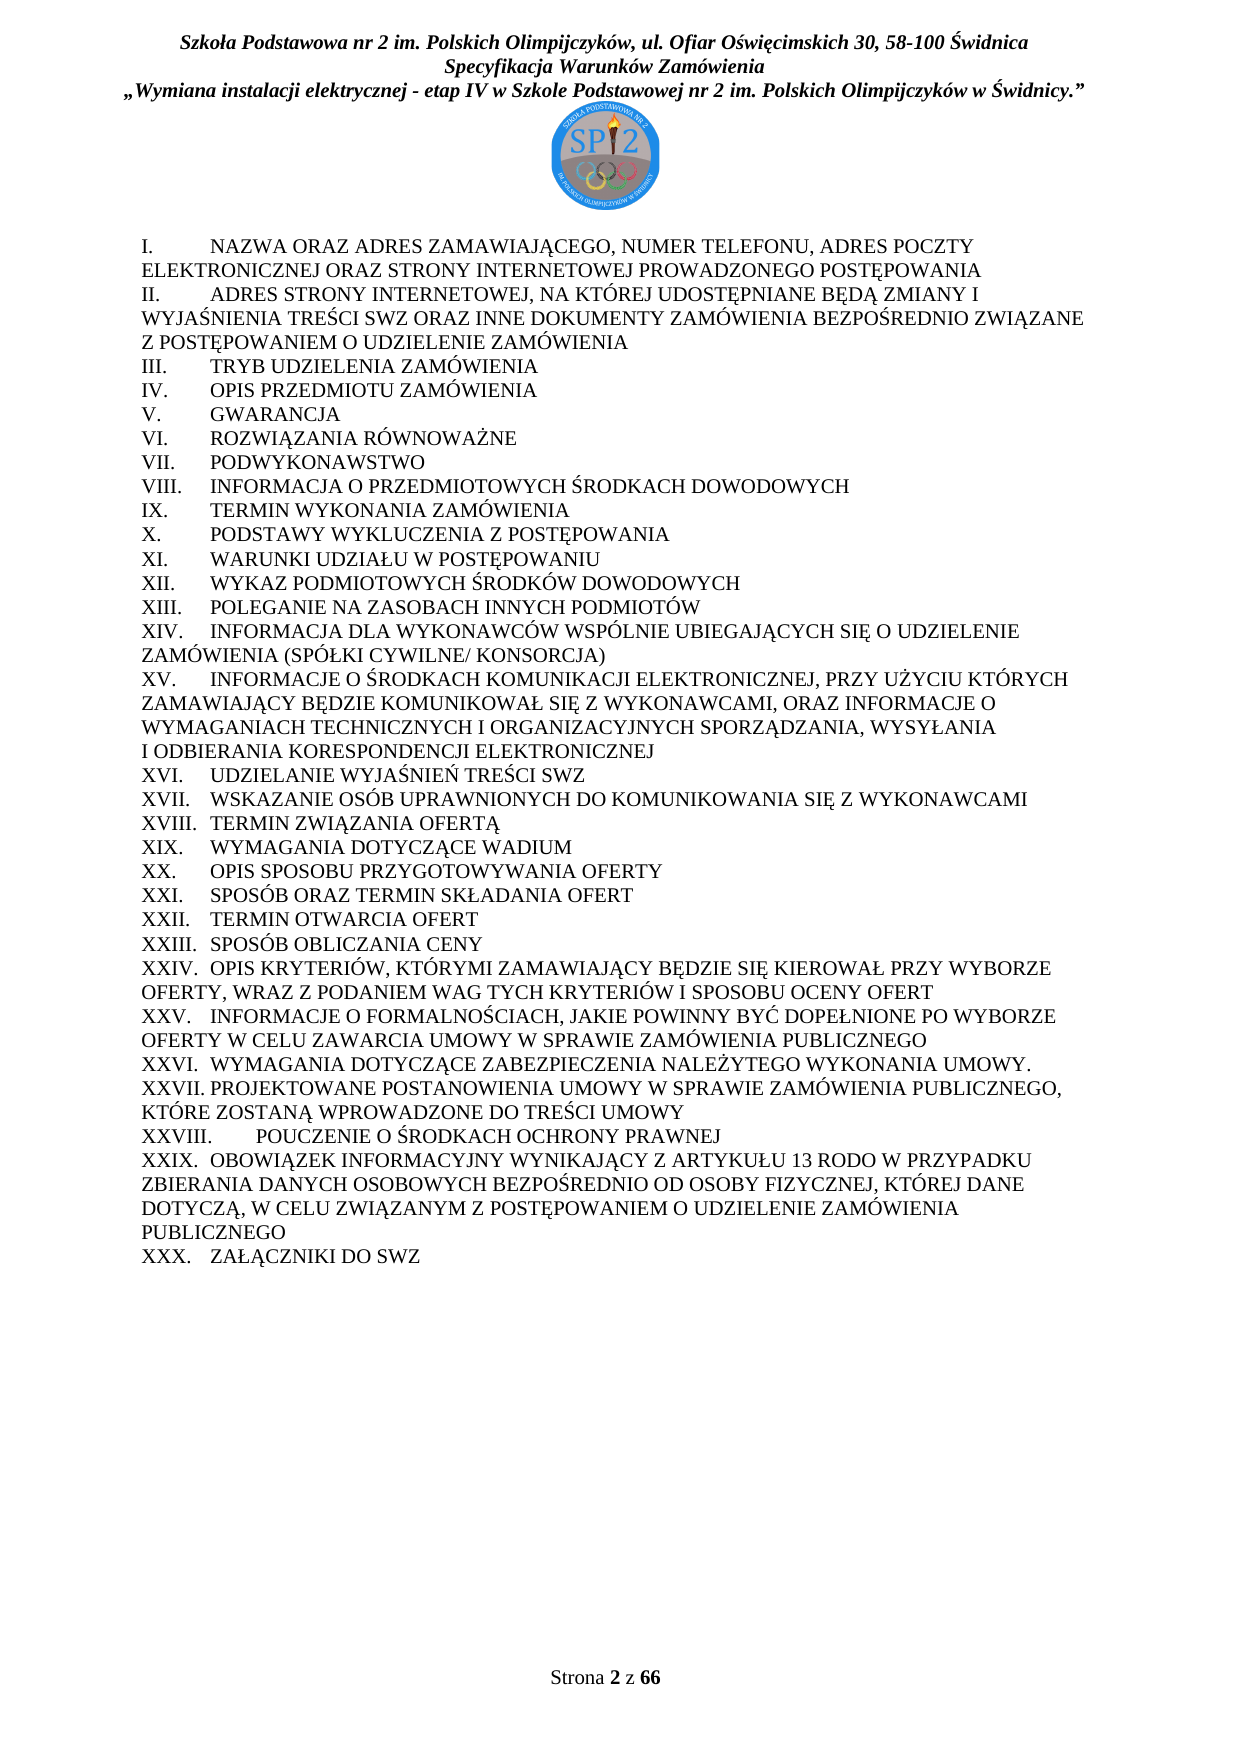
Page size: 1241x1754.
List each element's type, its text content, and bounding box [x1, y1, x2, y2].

text XIX. WYMAGANIA DOTYCZĄCE WADIUM 20 [141, 835, 1092, 859]
text XI. WARUNKI UDZIAŁU W POSTĘPOWANIU 13 [141, 546, 1092, 571]
text XXIX. OBOWIĄZEK INFORMACYJNY WYNIKAJĄCY Z ARTYKUŁU 13 RODO W PRZYPADKU ZBIERANIA DANYCH OSOBOWYCH BEZPOŚREDNIO OD OSOBY FIZYCZNEJ, KTÓREJ DANE DOTYCZĄ, W CELU ZWIĄZANYM Z POSTĘPOWANIEM O UDZIELENIE ZAMÓWIENIA PUBLICZNEGO 27 [141, 1148, 1092, 1244]
text I. NAZWA ORAZ ADRES ZAMAWIAJĄCEGO, NUMER TELEFONU, ADRES POCZTY ELEKTRONICZNEJ ORAZ STRONY INTERNETOWEJ PROWADZONEGO POSTĘPOWANIA 4 [141, 234, 1092, 282]
picture [551, 101, 660, 210]
text VIII. INFORMACJA O PRZEDMIOTOWYCH ŚRODKACH DOWODOWYCH 11 [141, 474, 1092, 498]
text XXV. INFORMACJE O FORMALNOŚCIACH, JAKIE POWINNY BYĆ DOPEŁNIONE PO WYBORZE OFERTY W CELU ZAWARCIA UMOWY W SPRAWIE ZAMÓWIENIA PUBLICZNEGO 26 [141, 1004, 1092, 1052]
text XXVII. PROJEKTOWANE POSTANOWIENIA UMOWY W SPRAWIE ZAMÓWIENIA PUBLICZNEGO, KTÓRE ZOSTANĄ WPROWADZONE DO TREŚCI UMOWY 27 [141, 1076, 1092, 1124]
text XVIII. TERMIN ZWIĄZANIA OFERTĄ 20 [141, 811, 1092, 835]
text XIV. INFORMACJA DLA WYKONAWCÓW WSPÓLNIE UBIEGAJĄCYCH SIĘ O UDZIELENIE ZAMÓWIENIA (SPÓŁKI CYWILNE/ KONSORCJA) 16 [141, 619, 1092, 667]
text XXIV. OPIS KRYTERIÓW, KTÓRYMI ZAMAWIAJĄCY BĘDZIE SIĘ KIEROWAŁ PRZY WYBORZE OFERTY, WRAZ Z PODANIEM WAG TYCH KRYTERIÓW I SPOSOBU OCENY OFERT 25 [141, 956, 1092, 1004]
text XVI. UDZIELANIE WYJAŚNIEŃ TREŚCI SWZ 19 [141, 763, 1092, 787]
text II. ADRES STRONY INTERNETOWEJ, NA KTÓREJ UDOSTĘPNIANE BĘDĄ ZMIANY I WYJAŚNIENIA TREŚCI SWZ ORAZ INNE DOKUMENTY ZAMÓWIENIA BEZPOŚREDNIO ZWIĄZANE Z POSTĘPOWANIEM O UDZIELENIE ZAMÓWIENIA 4 [141, 282, 1092, 354]
text XXX. ZAŁĄCZNIKI DO SWZ 29 [141, 1244, 1092, 1268]
text X. PODSTAWY WYKLUCZENIA Z POSTĘPOWANIA 11 [141, 522, 1092, 546]
text XII. WYKAZ PODMIOTOWYCH ŚRODKÓW DOWODOWYCH 14 [141, 571, 1092, 594]
text XXIII. SPOSÓB OBLICZANIA CENY 24 [141, 931, 1092, 956]
text XXI. SPOSÓB ORAZ TERMIN SKŁADANIA OFERT 23 [141, 883, 1092, 907]
text XIII. POLEGANIE NA ZASOBACH INNYCH PODMIOTÓW 15 [141, 594, 1092, 619]
text IV. OPIS PRZEDMIOTU ZAMÓWIENIA 6 [141, 378, 1092, 402]
text V. GWARANCJA 9 [141, 402, 1092, 426]
text XV. INFORMACJE O ŚRODKACH KOMUNIKACJI ELEKTRONICZNEJ, PRZY UŻYCIU KTÓRYCH ZAMAWIAJĄCY BĘDZIE KOMUNIKOWAŁ SIĘ Z WYKONAWCAMI, ORAZ INFORMACJE O WYMAGANIACH TECHNICZNYCH I ORGANIZACYJNYCH SPORZĄDZANIA, WYSYŁANIA I ODBIERANIA KORESPONDENCJI ELEKTRONICZNEJ 17 [141, 667, 1092, 763]
text IX. TERMIN WYKONANIA ZAMÓWIENIA 11 [141, 498, 1092, 522]
text III. TRYB UDZIELENIA ZAMÓWIENIA 4 [141, 354, 1092, 378]
text VI. ROZWIĄZANIA RÓWNOWAŻNE 9 [141, 426, 1092, 450]
text XVII. WSKAZANIE OSÓB UPRAWNIONYCH DO KOMUNIKOWANIA SIĘ Z WYKONAWCAMI 20 [141, 787, 1092, 811]
text VII. PODWYKONAWSTWO 11 [141, 450, 1092, 474]
text XXII. TERMIN OTWARCIA OFERT 24 [141, 907, 1092, 931]
text XX. OPIS SPOSOBU PRZYGOTOWYWANIA OFERTY 20 [141, 859, 1092, 883]
text XXVIII. POUCZENIE O ŚRODKACH OCHRONY PRAWNEJ 27 [141, 1124, 1092, 1148]
text XXVI. WYMAGANIA DOTYCZĄCE ZABEZPIECZENIA NALEŻYTEGO WYKONANIA UMOWY. 27 [141, 1052, 1092, 1076]
